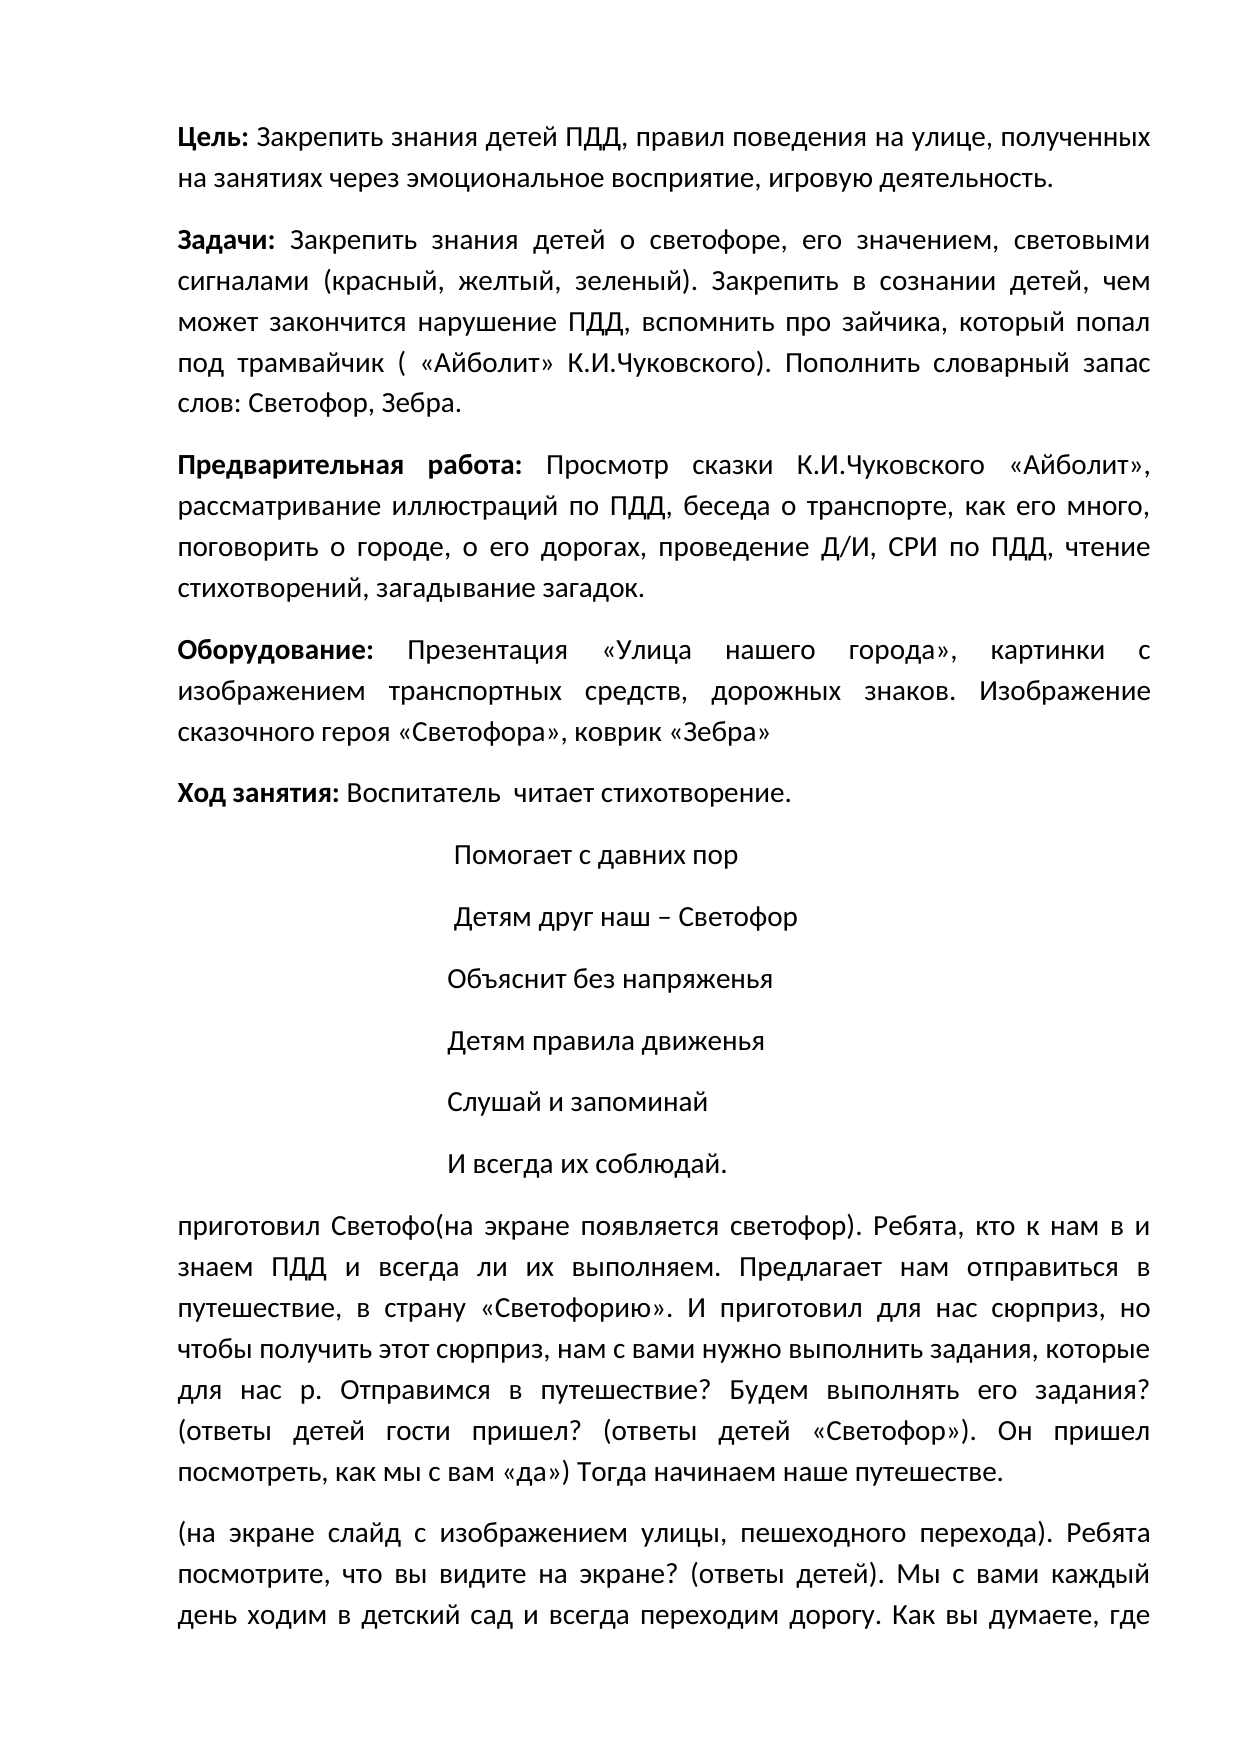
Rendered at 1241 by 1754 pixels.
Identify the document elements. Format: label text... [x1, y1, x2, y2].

text Детям правила движенья [177, 1022, 1152, 1057]
text Детям друг наш – Светофор [177, 898, 1152, 934]
text Слушай и запоминай [177, 1083, 1152, 1119]
text Цель: Закрепить знания детей ПДД, правил поведения на улице, полученных на занятиях через эмоциональное восприятие, игровую деятельность. [177, 118, 1152, 195]
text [177, 1514, 1152, 1632]
text И всегда их соблюдай. [177, 1145, 1152, 1181]
text Предварительная работа: Просмотр сказки К.И.Чуковского «Айболит», рассматривание иллюстраций по ПДД, беседа о транспорте, как его много, поговорить о городе, о его дорогах, проведение Д/И, СРИ по ПДД, чтение стихотворений, загадывание загадок. [177, 446, 1152, 605]
text Ход занятия: Воспитатель читает стихотворение. [177, 774, 1152, 810]
text Задачи: Закрепить знания детей о светофоре, его значением, световыми сигналами (красный, желтый, зеленый). Закрепить в сознании детей, чем может закончится нарушение ПДД, вспомнить про зайчика, который попал под трамвайчик ( «Айболит» К.И.Чуковского). Пополнить словарный запас слов: Светофор, Зебра. [177, 221, 1152, 420]
text Помогает с давних пор [177, 836, 1152, 872]
text Оборудование: Презентация «Улица нашего города», картинки с изображением транспортных средств, дорожных знаков. Изображение сказочного героя «Светофора», коврик «Зебра» [177, 631, 1152, 748]
text приготовил Светофо(на экране появляется светофор). Ребята, кто к нам в и знаем ПДД и всегда ли их выполняем. Предлагает нам отправиться в путешествие, в страну «Светофорию». И приготовил для нас сюрприз, но чтобы получить этот сюрприз, нам с вами нужно выполнить задания, которые для нас р. Отправимся в путешествие? Будем выполнять его задания? (ответы детей гости пришел? (ответы детей «Светофор»). Он пришел посмотреть, как мы с вам «да») Тогда начинаем наше путешестве. [177, 1207, 1152, 1488]
text Объяснит без напряженья [177, 960, 1152, 996]
